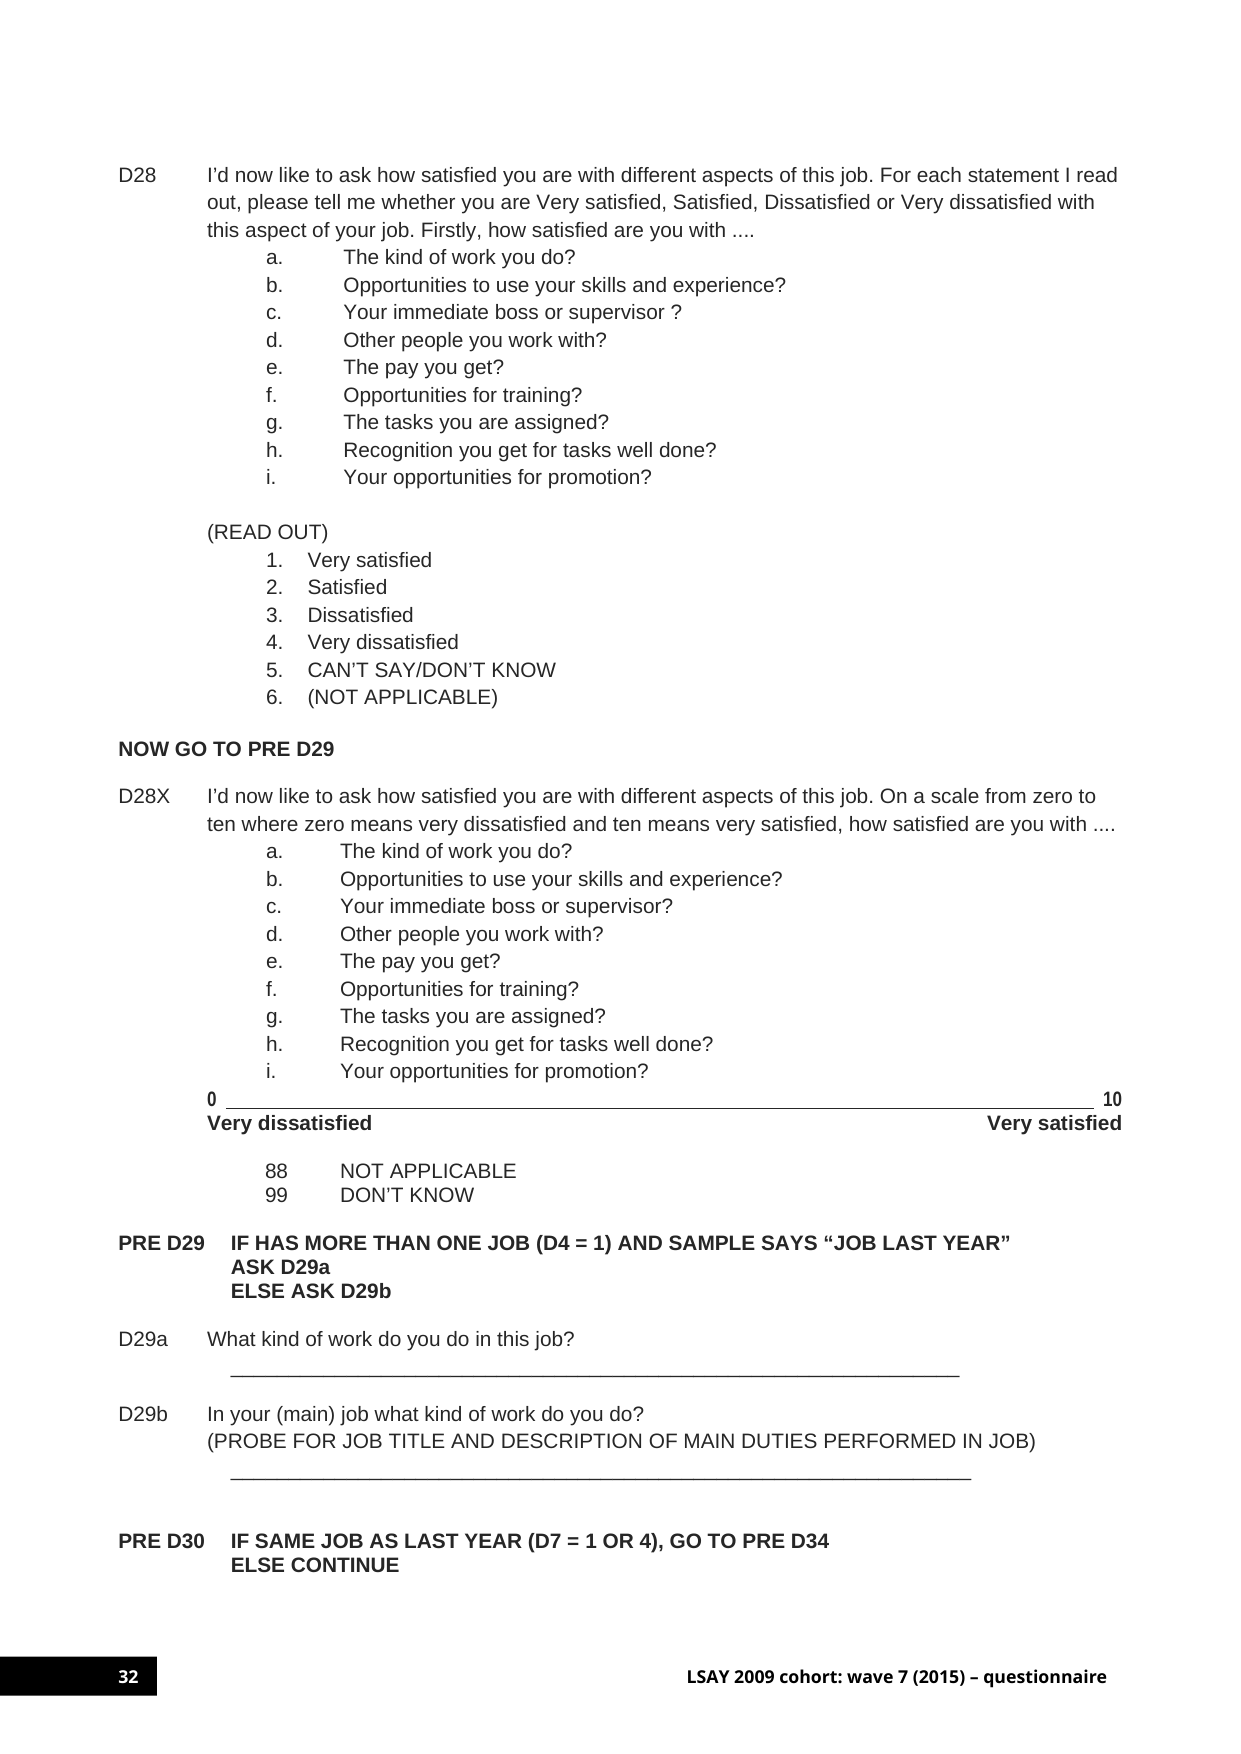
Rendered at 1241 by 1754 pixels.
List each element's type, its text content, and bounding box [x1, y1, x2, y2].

list Opportunities for training? [266, 382, 1119, 406]
list The kind of work you do? [266, 839, 1119, 863]
list Very dissatisfied [266, 630, 1119, 654]
text 99 DON’T KNOW [265, 1183, 1119, 1207]
list Recognition you get for tasks well done? [266, 437, 1119, 461]
list Opportunities to use your skills and experience? [266, 272, 1119, 296]
list Other people you work with? [266, 327, 1119, 351]
list Opportunities to use your skills and experience? [266, 867, 1119, 891]
text _______________________________________________________________ [118, 1354, 1119, 1378]
list Your opportunities for promotion? [266, 1059, 1119, 1083]
text PRE D29 IF HAS MORE THAN ONE JOB (D4 = 1) AND SAMPLE SAYS “JOB LAST YEAR” ASK D29a ELSE ASK D29b [118, 1231, 1119, 1302]
text (PROBE FOR JOB TITLE AND DESCRIPTION OF MAIN DUTIES PERFORMED IN JOB) [118, 1429, 1119, 1453]
text D28X I’d now like to ask how satisfied you are with different aspects of this job. On a scale from zero to ten where zero means very dissatisfied and ten means very satisfied, how satisfied are you with .... [118, 784, 1119, 836]
text Very dissatisfied Very satisfied [118, 1111, 1119, 1135]
text NOW GO TO PRE D29 [118, 736, 1119, 760]
list Opportunities for training? [266, 977, 1119, 1001]
list The pay you get? [266, 355, 1119, 379]
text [118, 1457, 1119, 1481]
list Other people you work with? [266, 922, 1119, 946]
list The tasks you are assigned? [266, 410, 1119, 434]
list Your opportunities for promotion? [266, 465, 1119, 489]
text PRE D30 IF SAME JOB AS LAST YEAR (D7 = 1 OR 4), GO TO PRE D34 ELSE CONTINUE [118, 1529, 1119, 1577]
list Recognition you get for tasks well done? [266, 1032, 1119, 1056]
text (READ OUT) [207, 520, 1119, 544]
list (NOT APPLICABLE) [266, 685, 1119, 709]
text D29a What kind of work do you do in this job? [118, 1326, 1119, 1350]
text 88 NOT APPLICABLE [265, 1159, 1119, 1183]
list Your immediate boss or supervisor? [266, 894, 1119, 918]
list The pay you get? [266, 949, 1119, 973]
list Dissatisfied [266, 602, 1119, 626]
list Satisfied [266, 575, 1119, 599]
list CAN’T SAY/DON’T KNOW [266, 657, 1119, 681]
text D29b In your (main) job what kind of work do you do? [118, 1402, 1119, 1426]
list Very satisfied [266, 547, 1119, 571]
list The tasks you are assigned? [266, 1004, 1119, 1028]
list Your immediate boss or supervisor ? [266, 300, 1119, 324]
text 0 10 [207, 1087, 1119, 1111]
text D28 I’d now like to ask how satisfied you are with different aspects of this job. For each statement I read out, please tell me whether you are Very satisfied, Satisfied, Dissatisfied or Very dissatisfied with this aspect of your job. Firstly, how satisfied are you with .... [118, 162, 1119, 241]
list The kind of work you do? [266, 245, 1119, 269]
